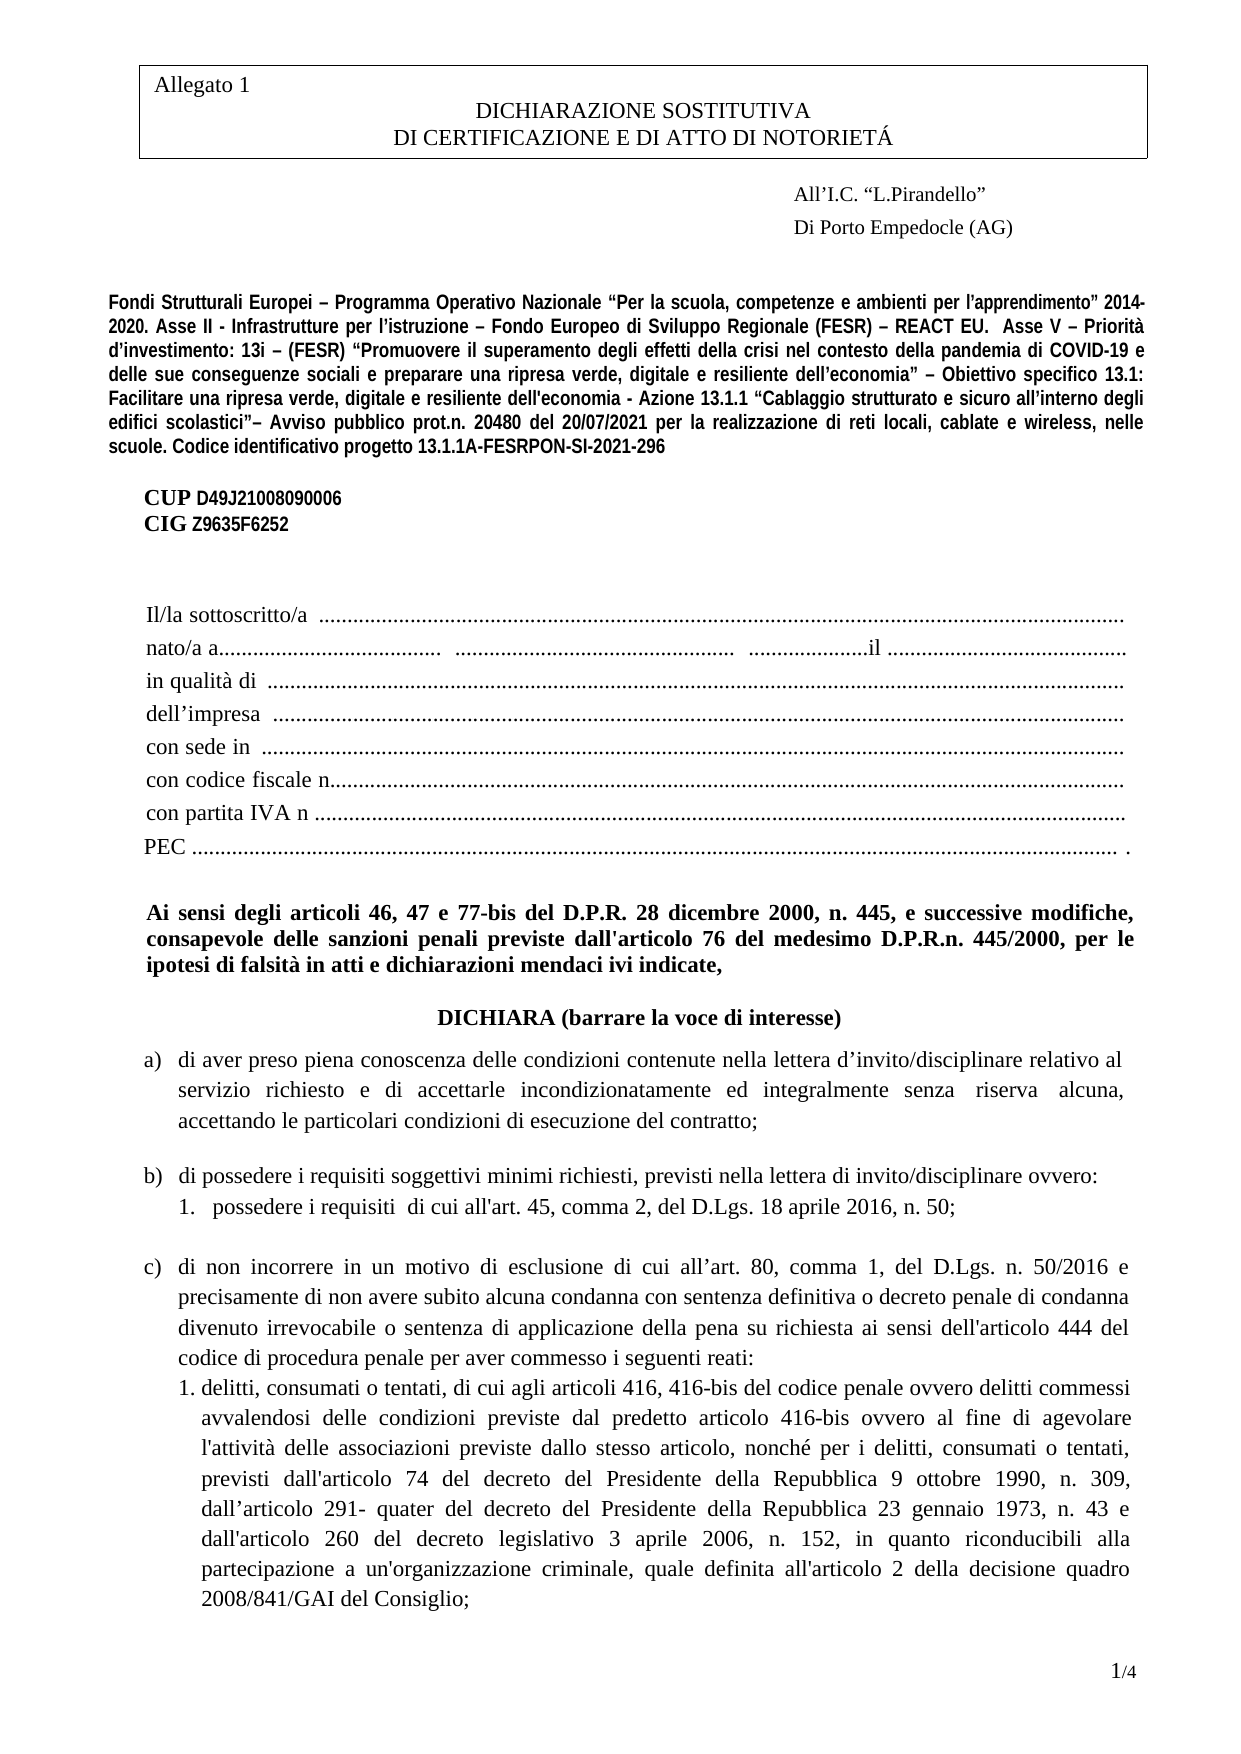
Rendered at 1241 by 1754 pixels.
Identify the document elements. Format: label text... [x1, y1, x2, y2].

text Fondi Strutturali Europei – Programma Operativo Nazionale “Per la scuola, competenze e ambienti per l’apprendimento” 2014-2020. Asse II - Infrastrutture per l’istruzione – Fondo Europeo di Sviluppo Regionale (FESR) – REACT EU. Asse V – Priorità d’investimento: 13i – (FESR) “Promuovere il superamento degli effetti della crisi nel contesto della pandemia di COVID-19 e delle sue conseguenze sociali e preparare una ripresa verde, digitale e resiliente dell’economia” – Obiettivo specifico 13.1: Facilitare una ripresa verde, digitale e resiliente dell'economia - Azione 13.1.1 “Cablaggio strutturato e sicuro all’interno degli edifici scolastici”– Avviso pubblico prot.n. 20480 del 20/07/2021 per la realizzazione di reti locali, cablate e wireless, nelle scuole. Codice identificativo progetto 13.1.1A-FESRPON-SI-2021-296 [108, 290, 1146, 458]
list di possedere i requisiti soggettivi minimi richiesti, previsti nella lettera di invito/disciplinare ovvero: [143, 1162, 1146, 1188]
text con codice fiscale n........................................................................................................................................... [146, 766, 1146, 793]
subtitle CIG Z9635F6252 [144, 511, 742, 537]
text nato/a a....................................... ................................................. .....................il .......................................... [146, 634, 1146, 661]
list di non incorrere in un motivo di esclusione di cui all’art. 80, comma 1, del D.Lgs. n. 50/2016 e precisamente di non avere subito alcuna condanna con sentenza definitiva o decreto penale di condanna divenuto irrevocabile o sentenza di applicazione della pena su richiesta ai sensi dell'articolo 444 del codice di procedura penale per aver commesso i seguenti reati: [144, 1253, 1131, 1370]
list di aver preso piena conoscenza delle condizioni contenute nella lettera d’invito/disciplinare relativo al servizio richiesto e di accettarle incondizionatamente ed integralmente senza riserva alcuna, accettando le particolari condizioni di esecuzione del contratto; [144, 1046, 1124, 1133]
list delitti, consumati o tentati, di cui agli articoli 416, 416-bis del codice penale ovvero delitti commessi avvalendosi delle condizioni previste dal predetto articolo 416-bis ovvero al fine di agevolare l'attività delle associazioni previste dallo stesso articolo, nonché per i delitti, consumati o tentati, previsti dall'articolo 74 del decreto del Presidente della Repubblica 9 ottobre 1990, n. 309, dall’articolo 291- quater del decreto del Presidente della Repubblica 23 gennaio 1973, n. 43 e dall'articolo 260 del decreto legislativo 3 aprile 2006, n. 152, in quanto riconducibili alla partecipazione a un'organizzazione criminale, quale definita all'articolo 2 della decisione quadro 2008/841/GAI del Consiglio; [178, 1374, 1131, 1612]
subtitle CUP D49J21008090006 [144, 484, 742, 511]
subtitle Ai sensi degli articoli 46, 47 e 77-bis del D.P.R. 28 dicembre 2000, n. 445, e successive modifiche, consapevole delle sanzioni penali previste dall'articolo 76 del medesimo D.P.R.n. 445/2000, per le ipotesi di falsità in atti e dichiarazioni mendaci ivi indicate, [146, 899, 1136, 978]
text Il/la sottoscritto/a ............................................................................................................................................. [146, 601, 1146, 628]
text in qualità di ...................................................................................................................................................... [146, 667, 1146, 694]
text con sede in ....................................................................................................................................................... [146, 733, 1146, 760]
text DICHIARA (barrare la voce di interesse) [435, 1004, 843, 1030]
text Di Porto Empedocle (AG) [794, 215, 1057, 239]
list possedere i requisiti di cui all'art. 45, comma 2, del D.Lgs. 18 aprile 2016, n. 50; [178, 1193, 1146, 1219]
text con partita IVA n .............................................................................................................................................. [146, 799, 1146, 826]
text dell’impresa ..................................................................................................................................................... [146, 700, 1146, 727]
text All’I.C. “L.Pirandello” [794, 182, 1057, 206]
text PEC .................................................................................................................................................................. . [144, 833, 1146, 859]
